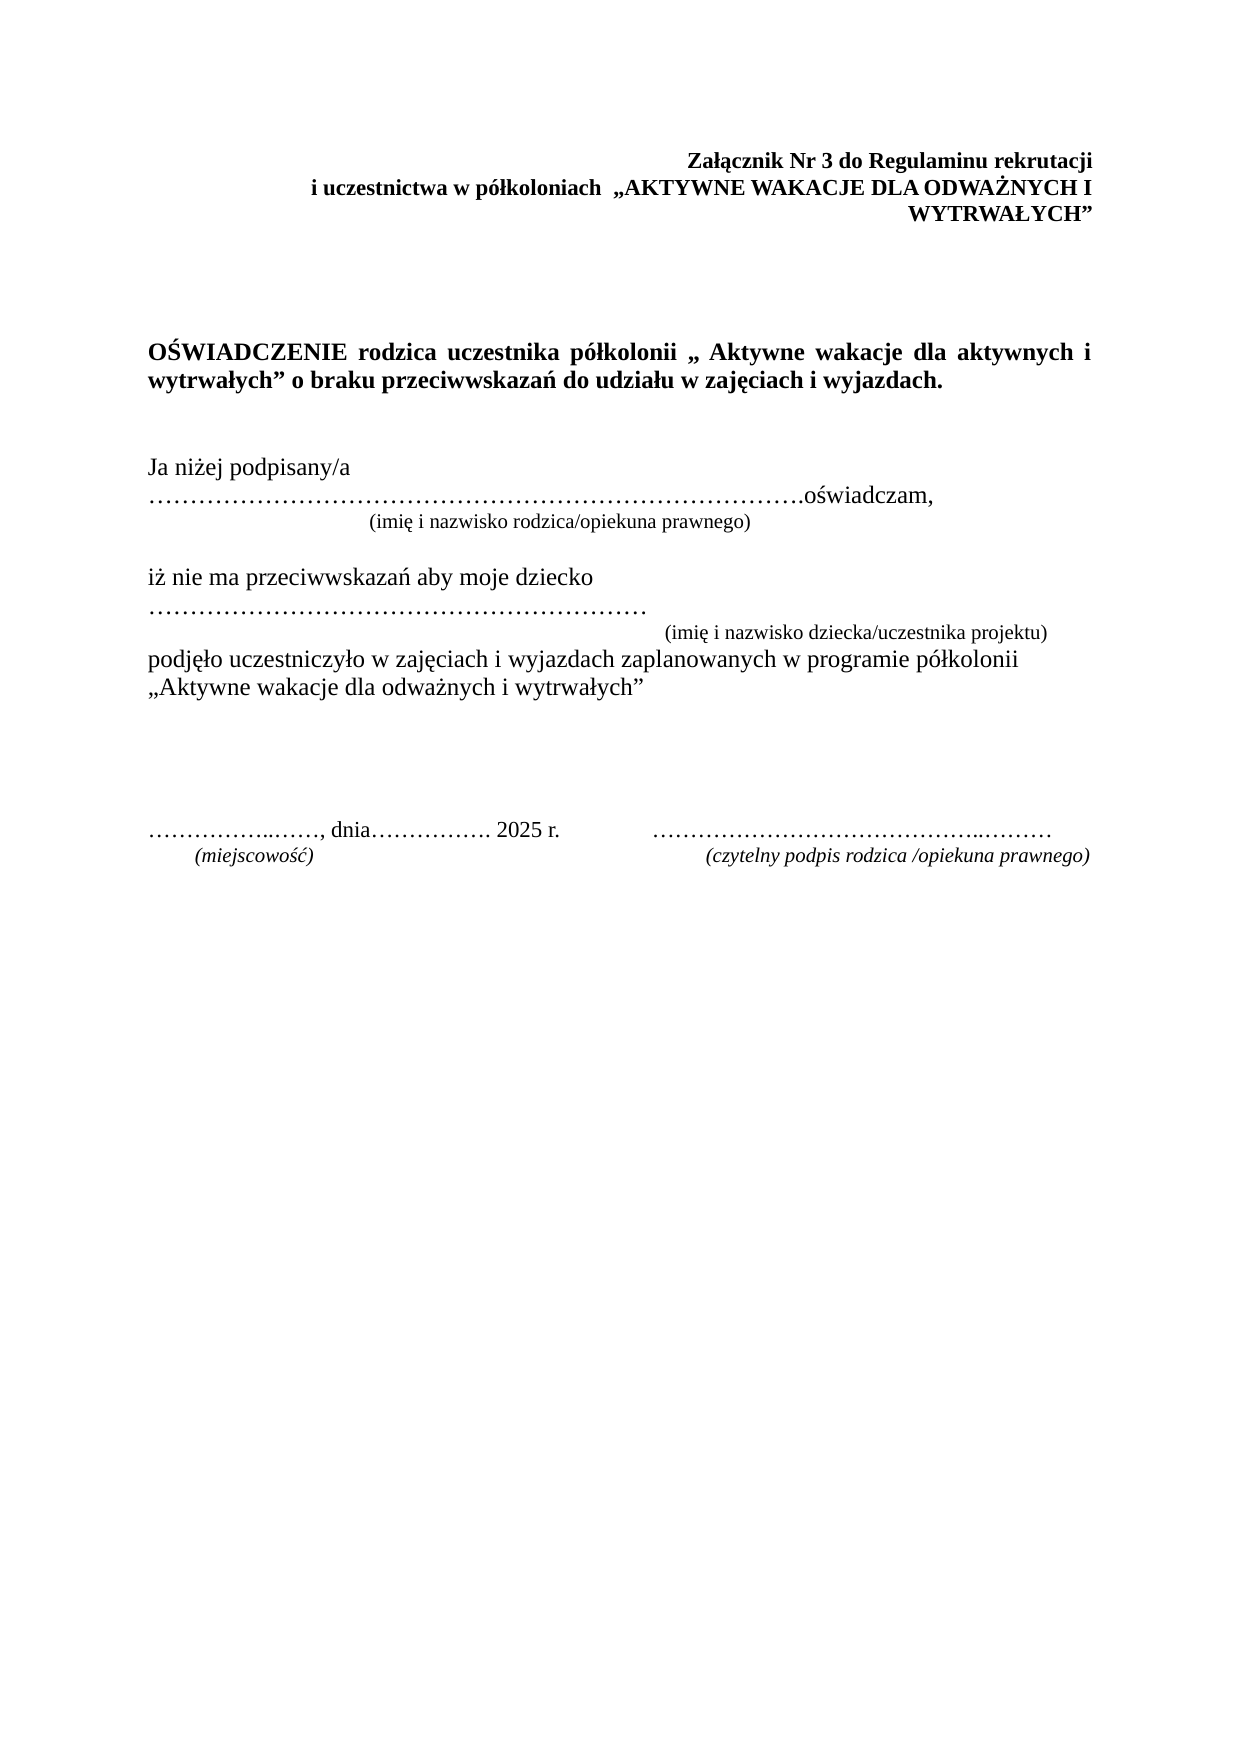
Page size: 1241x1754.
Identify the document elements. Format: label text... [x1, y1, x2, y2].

text (imię i nazwisko rodzica/opiekuna prawnego) [295, 509, 1093, 533]
text OŚWIADCZENIE rodzica uczestnika półkolonii „ Aktywne wakacje dla aktywnych i wytrwałych” o braku przeciwwskazań do udziału w zajęciach i wyjazdach. [148, 337, 1093, 394]
text i uczestnictwa w półkoloniach „AKTYWNE WAKACJE DLA ODWAŻNYCH I WYTRWAŁYCH” [148, 174, 1093, 227]
text (imię i nazwisko dziecka/uczestnika projektu) [591, 620, 1093, 644]
text iż nie ma przeciwwskazań aby moje dziecko …………………………………………………… [148, 562, 1093, 620]
text Załącznik Nr 3 do Regulaminu rekrutacji [148, 148, 1093, 174]
text Ja niżej podpisany/a …………………………………………………………………….oświadczam, [148, 452, 1093, 509]
text podjęło uczestniczyło w zajęciach i wyjazdach zaplanowanych w programie półkolonii „Aktywne wakacje dla odważnych i wytrwałych” [148, 644, 1093, 701]
text (miejscowość) (czytelny podpis rodzica /opiekuna prawnego) [148, 843, 1093, 867]
text ……………..……, dnia……………. 2025 r. ……………………………………..……… [148, 816, 1093, 843]
